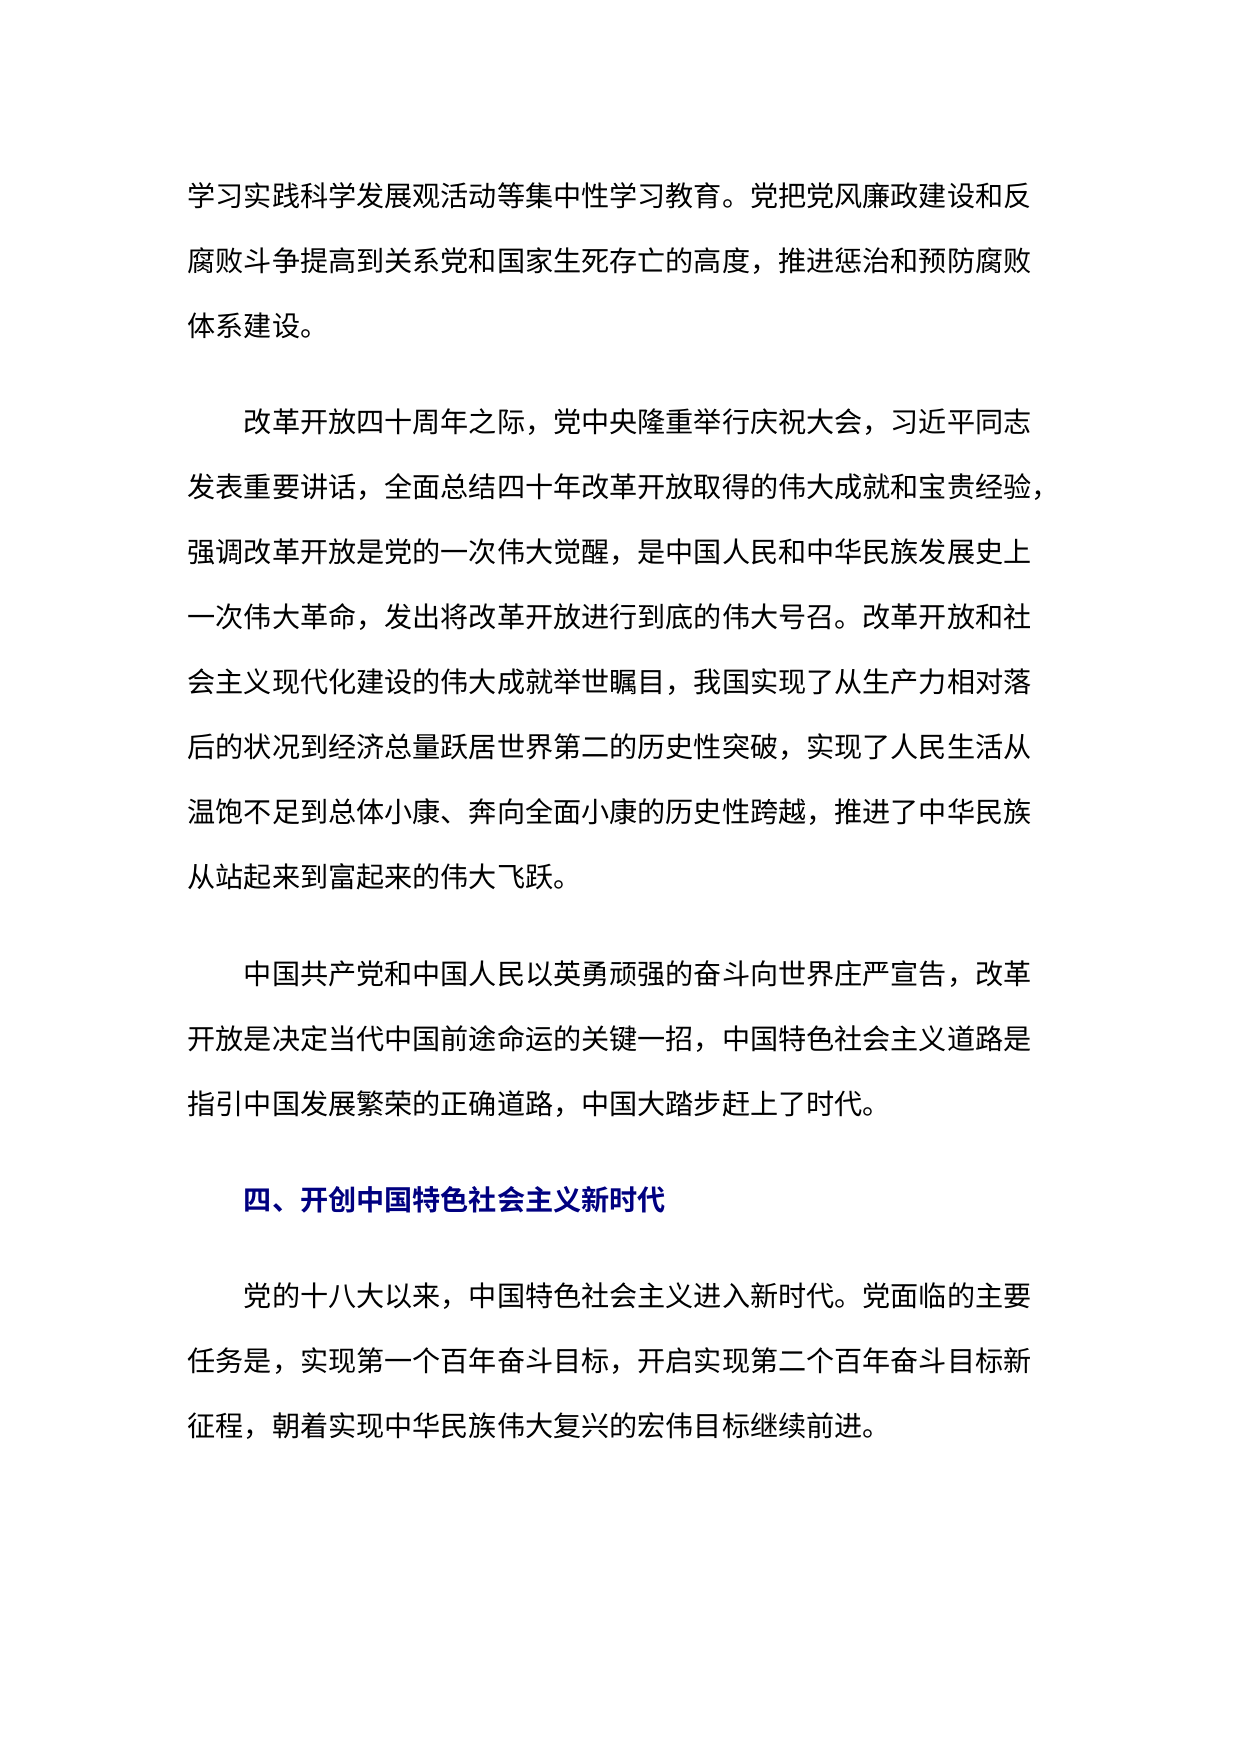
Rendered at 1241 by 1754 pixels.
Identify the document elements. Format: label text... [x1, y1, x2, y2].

text 中国共产党和中国人民以英勇顽强的奋斗向世界庄严宣告，改革开放是决定当代中国前途命运的关键一招，中国特色社会主义道路是指引中国发展繁荣的正确道路，中国大踏步赶上了时代。 [187, 939, 1053, 1134]
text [187, 162, 1053, 357]
text 四、开创中国特色社会主义新时代 [187, 1166, 1053, 1231]
text 党的十八大以来，中国特色社会主义进入新时代。党面临的主要任务是，实现第一个百年奋斗目标，开启实现第二个百年奋斗目标新征程，朝着实现中华民族伟大复兴的宏伟目标继续前进。 [187, 1262, 1053, 1457]
text 改革开放四十周年之际，党中央隆重举行庆祝大会，习近平同志发表重要讲话，全面总结四十年改革开放取得的伟大成就和宝贵经验，强调改革开放是党的一次伟大觉醒，是中国人民和中华民族发展史上一次伟大革命，发出将改革开放进行到底的伟大号召。改革开放和社会主义现代化建设的伟大成就举世瞩目，我国实现了从生产力相对落后的状况到经济总量跃居世界第二的历史性突破，实现了人民生活从温饱不足到总体小康、奔向全面小康的历史性跨越，推进了中华民族从站起来到富起来的伟大飞跃。 [187, 388, 1053, 908]
